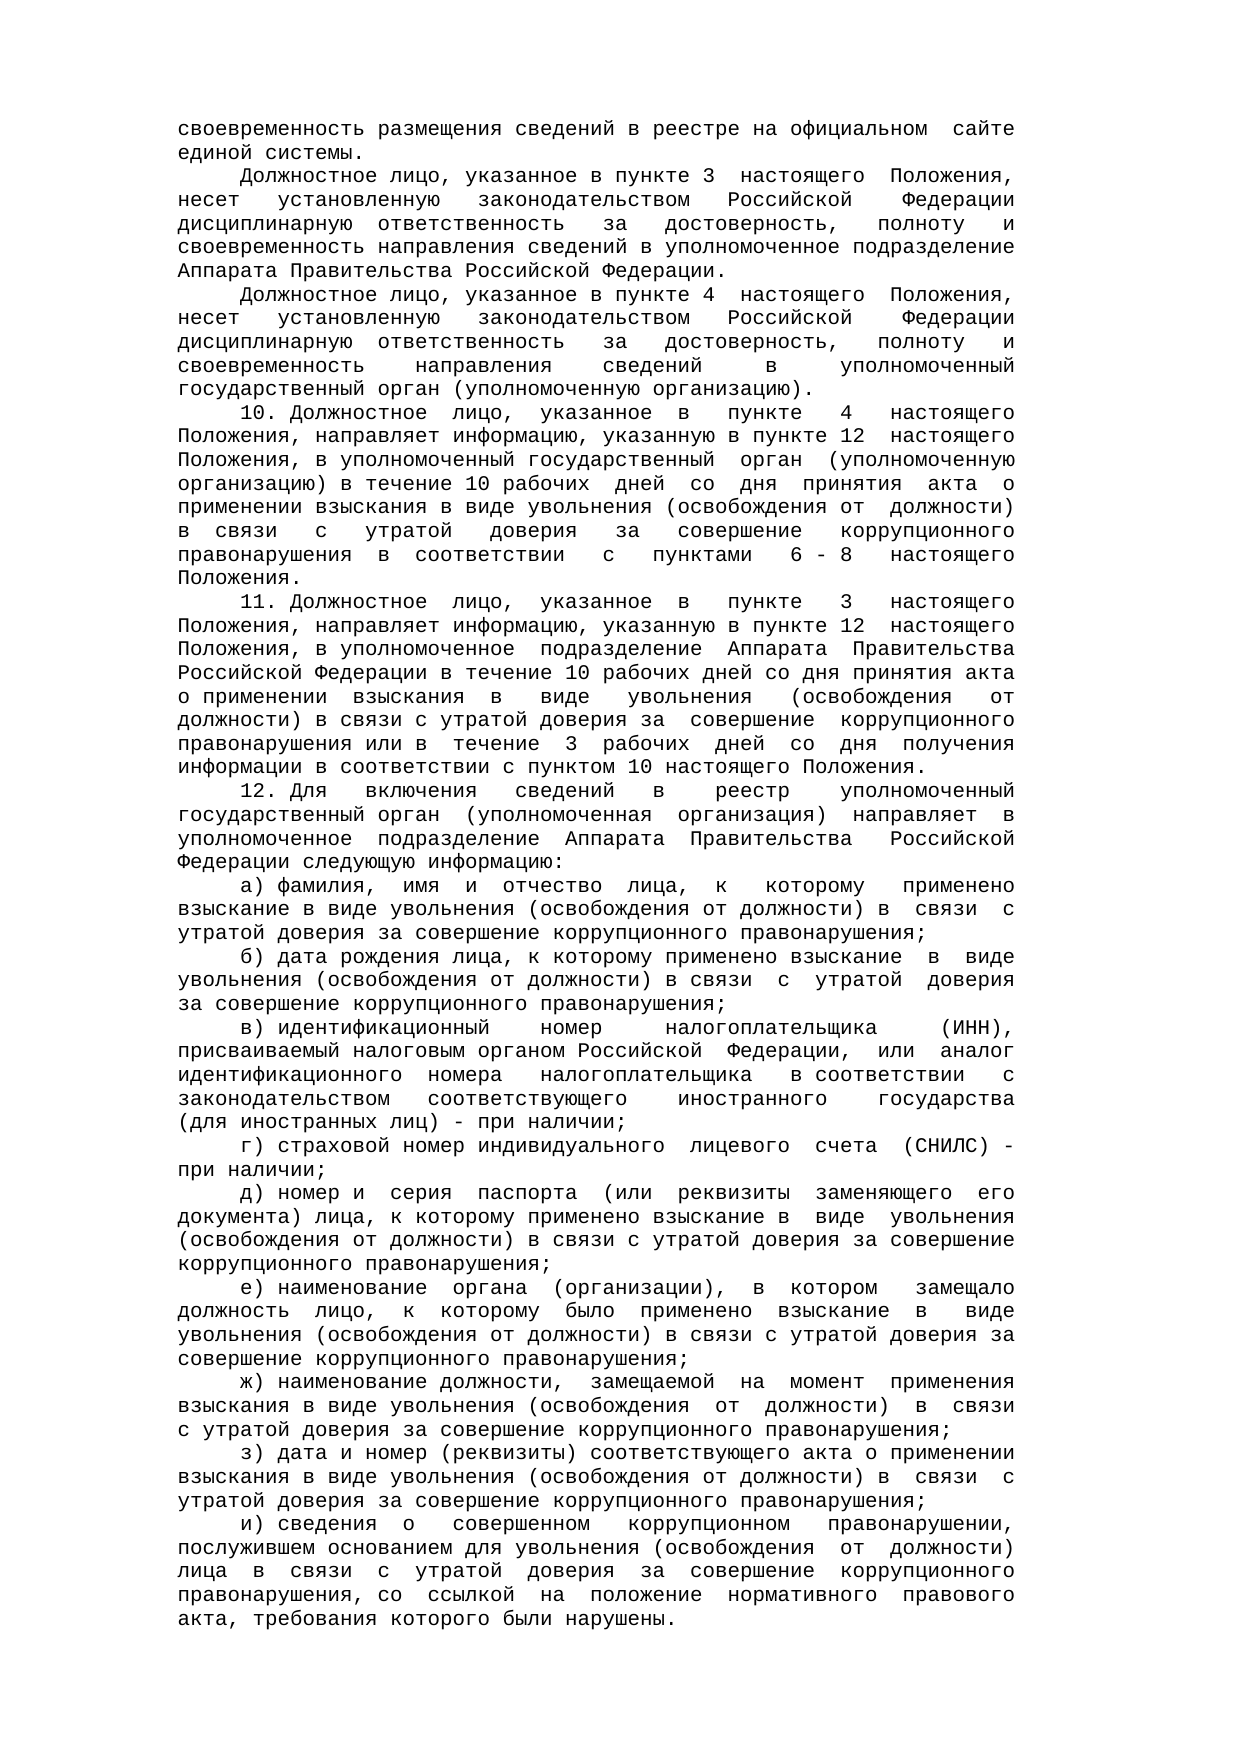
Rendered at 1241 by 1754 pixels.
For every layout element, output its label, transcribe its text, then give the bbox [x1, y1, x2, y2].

text идентификационного номера налогоплательщика в соответствии с [177, 1064, 1152, 1088]
text должность лицо, к которому было применено взыскание в виде [177, 1300, 1152, 1324]
text организацию) в течение 10 рабочих дней со дня принятия акта о [177, 473, 1152, 496]
text взыскания в виде увольнения (освобождения от должности) в связи [177, 1395, 1152, 1419]
text при наличии; [177, 1158, 1152, 1182]
text увольнения (освобождения от должности) в связи с утратой доверия за [177, 1324, 1152, 1348]
text правонарушения, со ссылкой на положение нормативного правового [177, 1584, 1152, 1608]
text взыскание в виде увольнения (освобождения от должности) в связи с [177, 898, 1152, 922]
text Аппарата Правительства Российской Федерации. [177, 260, 1152, 284]
text дисциплинарную ответственность за достоверность, полноту и [177, 331, 1152, 354]
text ж) наименование должности, замещаемой на момент применения [177, 1371, 1152, 1395]
text 11. Должностное лицо, указанное в пункте 3 настоящего [177, 591, 1152, 615]
text о применении взыскания в виде увольнения (освобождения от [177, 686, 1152, 709]
text государственный орган (уполномоченную организацию). [177, 378, 1152, 402]
text Положения, направляет информацию, указанную в пункте 12 настоящего [177, 426, 1152, 449]
text и) сведения о совершенном коррупционном правонарушении, [177, 1513, 1152, 1537]
text законодательством соответствующего иностранного государства [177, 1088, 1152, 1111]
text г) страховой номер индивидуального лицевого счета (СНИЛС) - [177, 1135, 1152, 1158]
text утратой доверия за совершение коррупционного правонарушения; [177, 1489, 1152, 1513]
text Федерации следующую информацию: [177, 851, 1152, 875]
text правонарушения или в течение 3 рабочих дней со дня получения [177, 733, 1152, 757]
text несет установленную законодательством Российской Федерации [177, 189, 1152, 213]
text информации в соответствии с пунктом 10 настоящего Положения. [177, 757, 1152, 780]
text должности) в связи с утратой доверия за совершение коррупционного [177, 709, 1152, 733]
text единой системы. [177, 142, 1152, 165]
text коррупционного правонарушения; [177, 1253, 1152, 1277]
text государственный орган (уполномоченная организация) направляет в [177, 804, 1152, 827]
text дисциплинарную ответственность за достоверность, полноту и [177, 213, 1152, 236]
text с утратой доверия за совершение коррупционного правонарушения; [177, 1419, 1152, 1442]
text б) дата рождения лица, к которому применено взыскание в виде [177, 946, 1152, 969]
text Российской Федерации в течение 10 рабочих дней со дня принятия акта [177, 662, 1152, 686]
text 10. Должностное лицо, указанное в пункте 4 настоящего [177, 402, 1152, 426]
text Должностное лицо, указанное в пункте 4 настоящего Положения, [177, 284, 1152, 307]
text увольнения (освобождения от должности) в связи с утратой доверия [177, 969, 1152, 993]
text уполномоченное подразделение Аппарата Правительства Российской [177, 827, 1152, 851]
text правонарушения в соответствии с пунктами 6 - 8 настоящего [177, 544, 1152, 567]
text несет установленную законодательством Российской Федерации [177, 307, 1152, 331]
text лица в связи с утратой доверия за совершение коррупционного [177, 1561, 1152, 1584]
text е) наименование органа (организации), в котором замещало [177, 1277, 1152, 1300]
text Положения, в уполномоченный государственный орган (уполномоченную [177, 449, 1152, 473]
text д) номер и серия паспорта (или реквизиты заменяющего его [177, 1182, 1152, 1206]
text присваиваемый налоговым органом Российской Федерации, или аналог [177, 1040, 1152, 1064]
text Должностное лицо, указанное в пункте 3 настоящего Положения, [177, 165, 1152, 189]
text послужившем основанием для увольнения (освобождения от должности) [177, 1537, 1152, 1561]
text Положения, направляет информацию, указанную в пункте 12 настоящего [177, 615, 1152, 638]
text применении взыскания в виде увольнения (освобождения от должности) [177, 496, 1152, 520]
text (освобождения от должности) в связи с утратой доверия за совершение [177, 1229, 1152, 1253]
text з) дата и номер (реквизиты) соответствующего акта о применении [177, 1442, 1152, 1466]
text за совершение коррупционного правонарушения; [177, 993, 1152, 1017]
text (для иностранных лиц) - при наличии; [177, 1111, 1152, 1135]
text своевременность размещения сведений в реестре на официальном сайте [177, 118, 1152, 142]
text утратой доверия за совершение коррупционного правонарушения; [177, 922, 1152, 946]
text а) фамилия, имя и отчество лица, к которому применено [177, 875, 1152, 898]
text в связи с утратой доверия за совершение коррупционного [177, 520, 1152, 544]
text акта, требования которого были нарушены. [177, 1608, 1152, 1631]
text своевременность направления сведений в уполномоченное подразделение [177, 236, 1152, 260]
text документа) лица, к которому применено взыскание в виде увольнения [177, 1206, 1152, 1229]
text Положения, в уполномоченное подразделение Аппарата Правительства [177, 638, 1152, 662]
text совершение коррупционного правонарушения; [177, 1348, 1152, 1371]
text взыскания в виде увольнения (освобождения от должности) в связи с [177, 1466, 1152, 1489]
text своевременность направления сведений в уполномоченный [177, 354, 1152, 378]
text в) идентификационный номер налогоплательщика (ИНН), [177, 1017, 1152, 1040]
text Положения. [177, 567, 1152, 591]
text 12. Для включения сведений в реестр уполномоченный [177, 780, 1152, 804]
